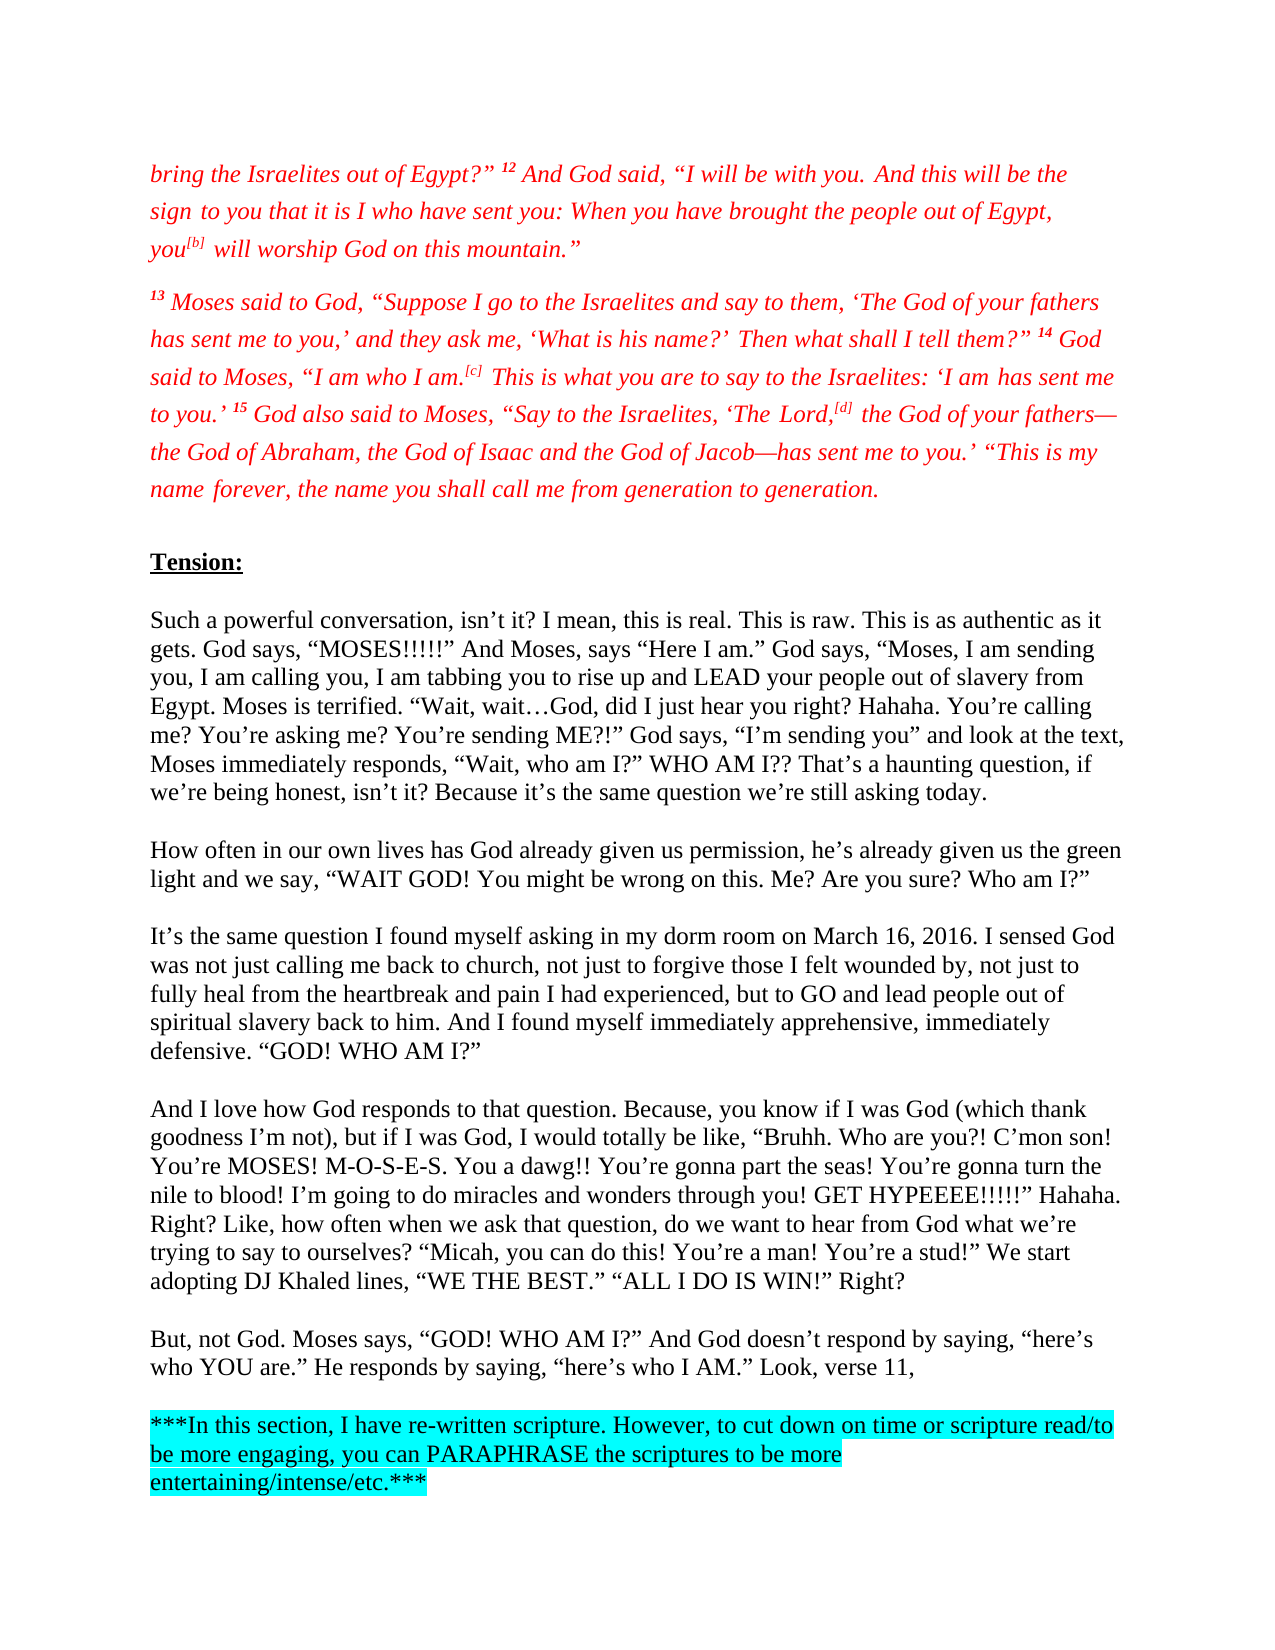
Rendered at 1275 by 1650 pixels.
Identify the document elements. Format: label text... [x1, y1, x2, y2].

text How often in our own lives has God already given us permission, he’s already given us the green light and we say, “WAIT GOD! You might be wrong on this. Me? Are you sure? Who am I?” [150, 835, 1125, 892]
text But, not God. Moses says, “GOD! WHO AM I?” And God doesn’t respond by saying, “here’s who YOU are.” He responds by saying, “here’s who I AM.” Look, verse 11, [150, 1324, 1125, 1381]
text And I love how God responds to that question. Because, you know if I was God (which thank goodness I’m not), but if I was God, I would totally be like, “Bruhh. Who are you?! C’mon son! You’re MOSES! M-O-S-E-S. You a dawg!! You’re gonna part the seas! You’re gonna turn the nile to blood! I’m going to do miracles and wonders through you! GET HYPEEEE!!!!!” Hahaha. Right? Like, how often when we ask that question, do we want to hear from God what we’re trying to say to ourselves? “Micah, you can do this! You’re a man! You’re a stud!” We start adopting DJ Khaled lines, “WE THE BEST.” “ALL I DO IS WIN!” Right? [150, 1094, 1125, 1295]
text Such a powerful conversation, isn’t it? I mean, this is real. This is raw. This is as authentic as it gets. God says, “MOSES!!!!!” And Moses, says “Here I am.” God says, “Moses, I am sending you, I am calling you, I am tabbing you to rise up and LEAD your people out of slavery from Egypt. Moses is terrified. “Wait, wait…God, did I just hear you right? Hahaha. You’re calling me? You’re asking me? You’re sending ME?!” God says, “I’m sending you” and look at the text, Moses immediately responds, “Wait, who am I?” WHO AM I?? That’s a haunting question, if we’re being honest, isn’t it? Because it’s the same question we’re still asking today. [150, 605, 1125, 806]
text Tension: [150, 547, 1125, 576]
text It’s the same question I found myself asking in my dorm room on March 16, 2016. I sensed God was not just calling me back to church, not just to forgive those I felt wounded by, not just to fully heal from the heartbreak and pain I had experienced, but to GO and lead people out of spiritual slavery back to him. And I found myself immediately apprehensive, immediately defensive. “GOD! WHO AM I?” [150, 921, 1125, 1065]
text ***In this section, I have re-written scripture. However, to cut down on time or scripture read/to be more engaging, you can PARAPHRASE the scriptures to be more entertaining/intense/etc.*** [150, 1410, 1125, 1496]
text 13 Moses said to God, “Suppose I go to the Israelites and say to them, ‘The God of your fathers has sent me to you,’ and they ask me, ‘What is his name?’ Then what shall I tell them?” 14 God said to Moses, “I am who I am.[c] This is what you are to say to the Israelites: ‘I am has sent me to you.’ 15 God also said to Moses, “Say to the Israelites, ‘The Lord,[d] the God of your fathers—the God of Abraham, the God of Isaac and the God of Jacob—has sent me to you.’ “This is my name forever, the name you shall call me from generation to generation. [150, 278, 1125, 503]
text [150, 150, 1125, 262]
